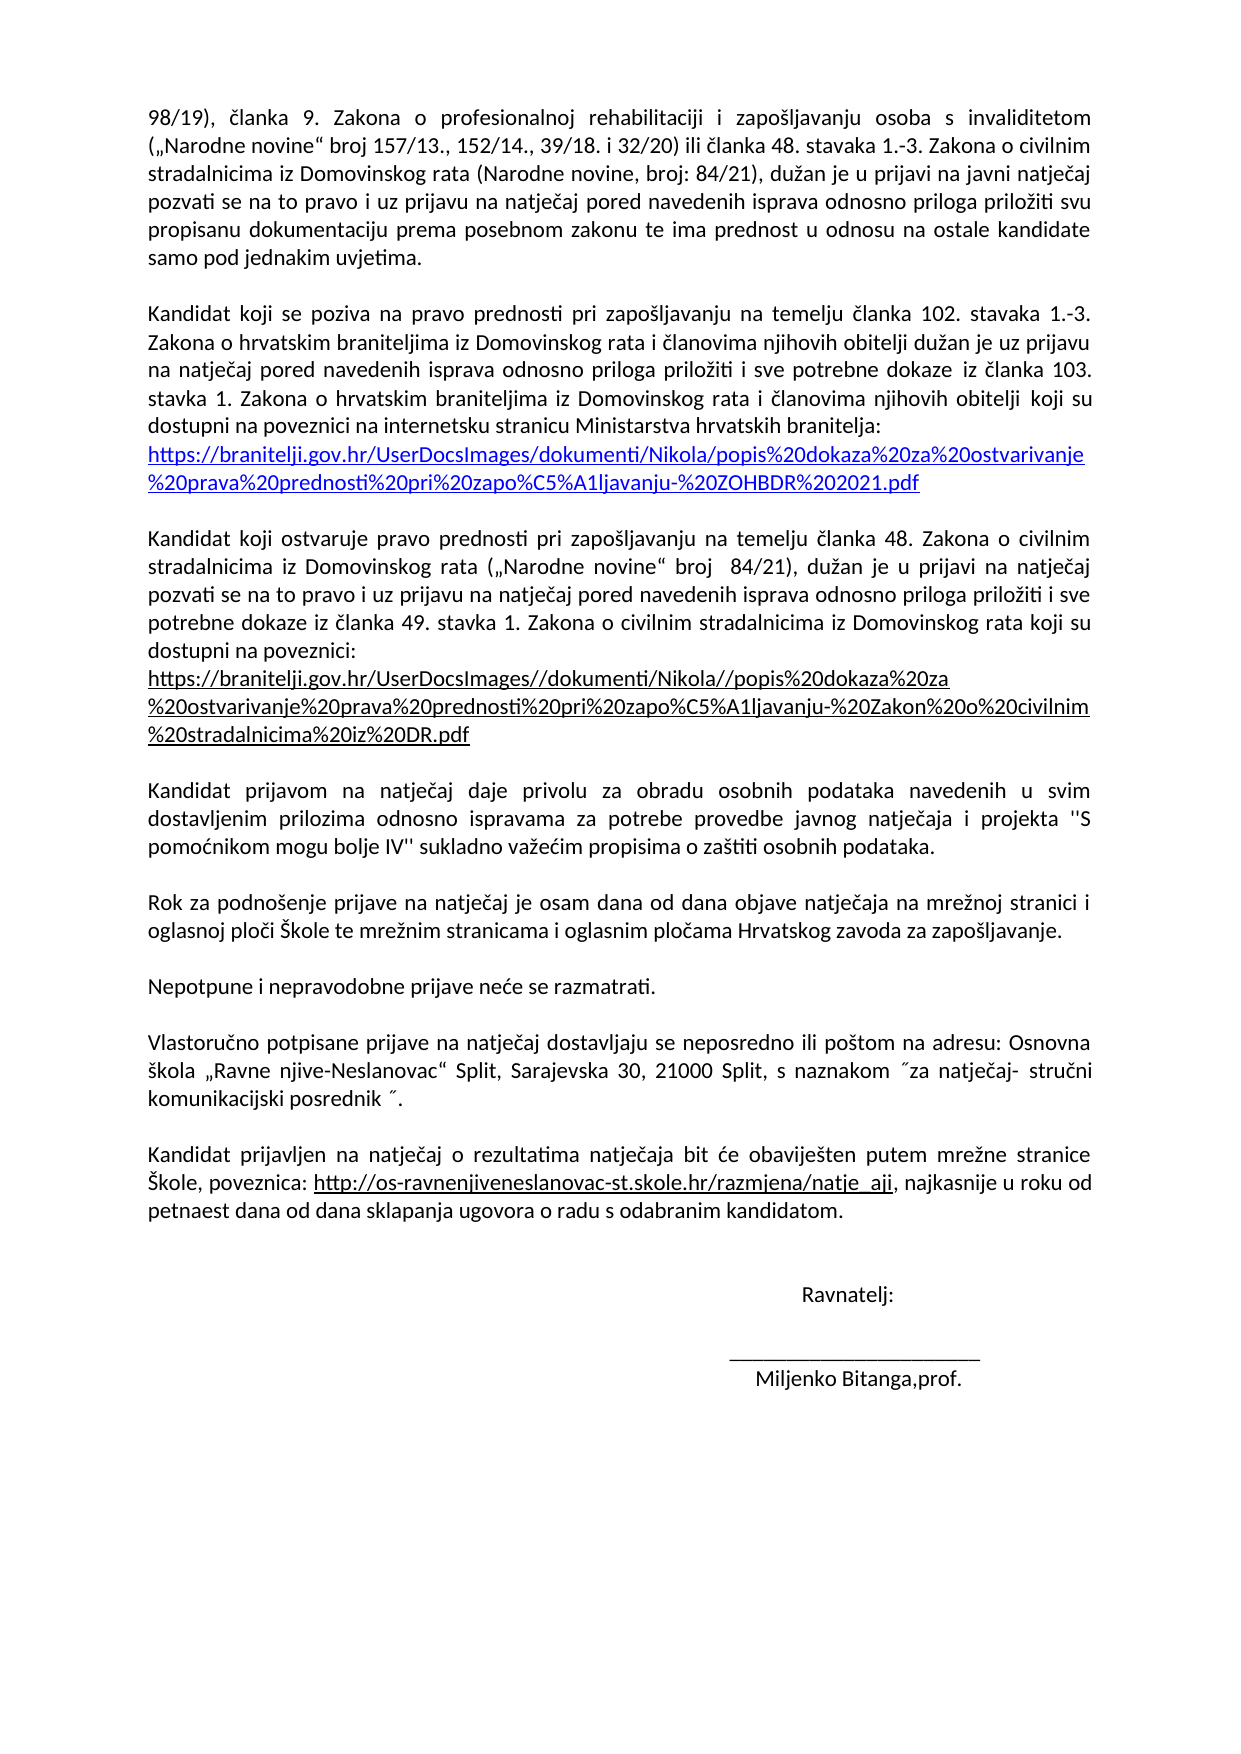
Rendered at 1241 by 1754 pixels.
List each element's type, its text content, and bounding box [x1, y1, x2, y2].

text Miljenko Bitanga,prof. [148, 1364, 1093, 1392]
text Vlastoručno potpisane prijave na natječaj dostavljaju se neposredno ili poštom na adresu: Osnovna škola „Ravne njive-Neslanovac“ Split, Sarajevska 30, 21000 Split, s naznakom ˝za natječaj- stručni komunikacijski posrednik ˝. [148, 1028, 1093, 1112]
text Kandidat koji ostvaruje pravo prednosti pri zapošljavanju na temelju članka 48. Zakona o civilnim stradalnicima iz Domovinskog rata („Narodne novine“ broj 84/21), dužan je u prijavi na natječaj pozvati se na to pravo i uz prijavu na natječaj pored navedenih isprava odnosno priloga priložiti i sve potrebne dokaze iz članka 49. stavka 1. Zakona o civilnim stradalnicima iz Domovinskog rata koji su dostupni na poveznici: [148, 524, 1093, 664]
text Kandidat prijavljen na natječaj o rezultatima natječaja bit će obaviješten putem mrežne stranice Škole, poveznica: http://os-ravnenjiveneslanovac-st.skole.hr/razmjena/natje_aji, najkasnije u roku od petnaest dana od dana sklapanja ugovora o radu s odabranim kandidatom. [148, 1140, 1093, 1224]
text Nepotpune i nepravodobne prijave neće se razmatrati. [148, 972, 1093, 1000]
text Kandidat prijavom na natječaj daje privolu za obradu osobnih podataka navedenih u svim dostavljenim prilozima odnosno ispravama za potrebe provedbe javnog natječaja i projekta ''S pomoćnikom mogu bolje IV'' sukladno važećim propisima o zaštiti osobnih podataka. [148, 776, 1093, 860]
text https://branitelji.gov.hr/UserDocsImages/dokumenti/Nikola/popis%20dokaza%20za%20ostvarivanje%20prava%20prednosti%20pri%20zapo%C5%A1ljavanju-%20ZOHBDR%202021.pdf [148, 440, 1093, 496]
text Rok za podnošenje prijave na natječaj je osam dana od dana objave natječaja na mrežnoj stranici i oglasnoj ploči Škole te mrežnim stranicama i oglasnim pločama Hrvatskog zavoda za zapošljavanje. [148, 888, 1093, 944]
text Ravnatelj: [148, 1280, 1093, 1308]
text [148, 103, 1093, 272]
text https://branitelji.gov.hr/UserDocsImages//dokumenti/Nikola//popis%20dokaza%20za%20ostvarivanje%20prava%20prednosti%20pri%20zapo%C5%A1ljavanju-%20Zakon%20o%20civilnim%20stradalnicima%20iz%20DR.pdf [148, 664, 1093, 748]
text ______________________ [148, 1336, 1093, 1364]
text Kandidat koji se poziva na pravo prednosti pri zapošljavanju na temelju članka 102. stavaka 1.-3. Zakona o hrvatskim braniteljima iz Domovinskog rata i članovima njihovih obitelji dužan je uz prijavu na natječaj pored navedenih isprava odnosno priloga priložiti i sve potrebne dokaze iz članka 103. stavka 1. Zakona o hrvatskim braniteljima iz Domovinskog rata i članovima njihovih obitelji koji su dostupni na poveznici na internetsku stranicu Ministarstva hrvatskih branitelja: [148, 299, 1093, 440]
